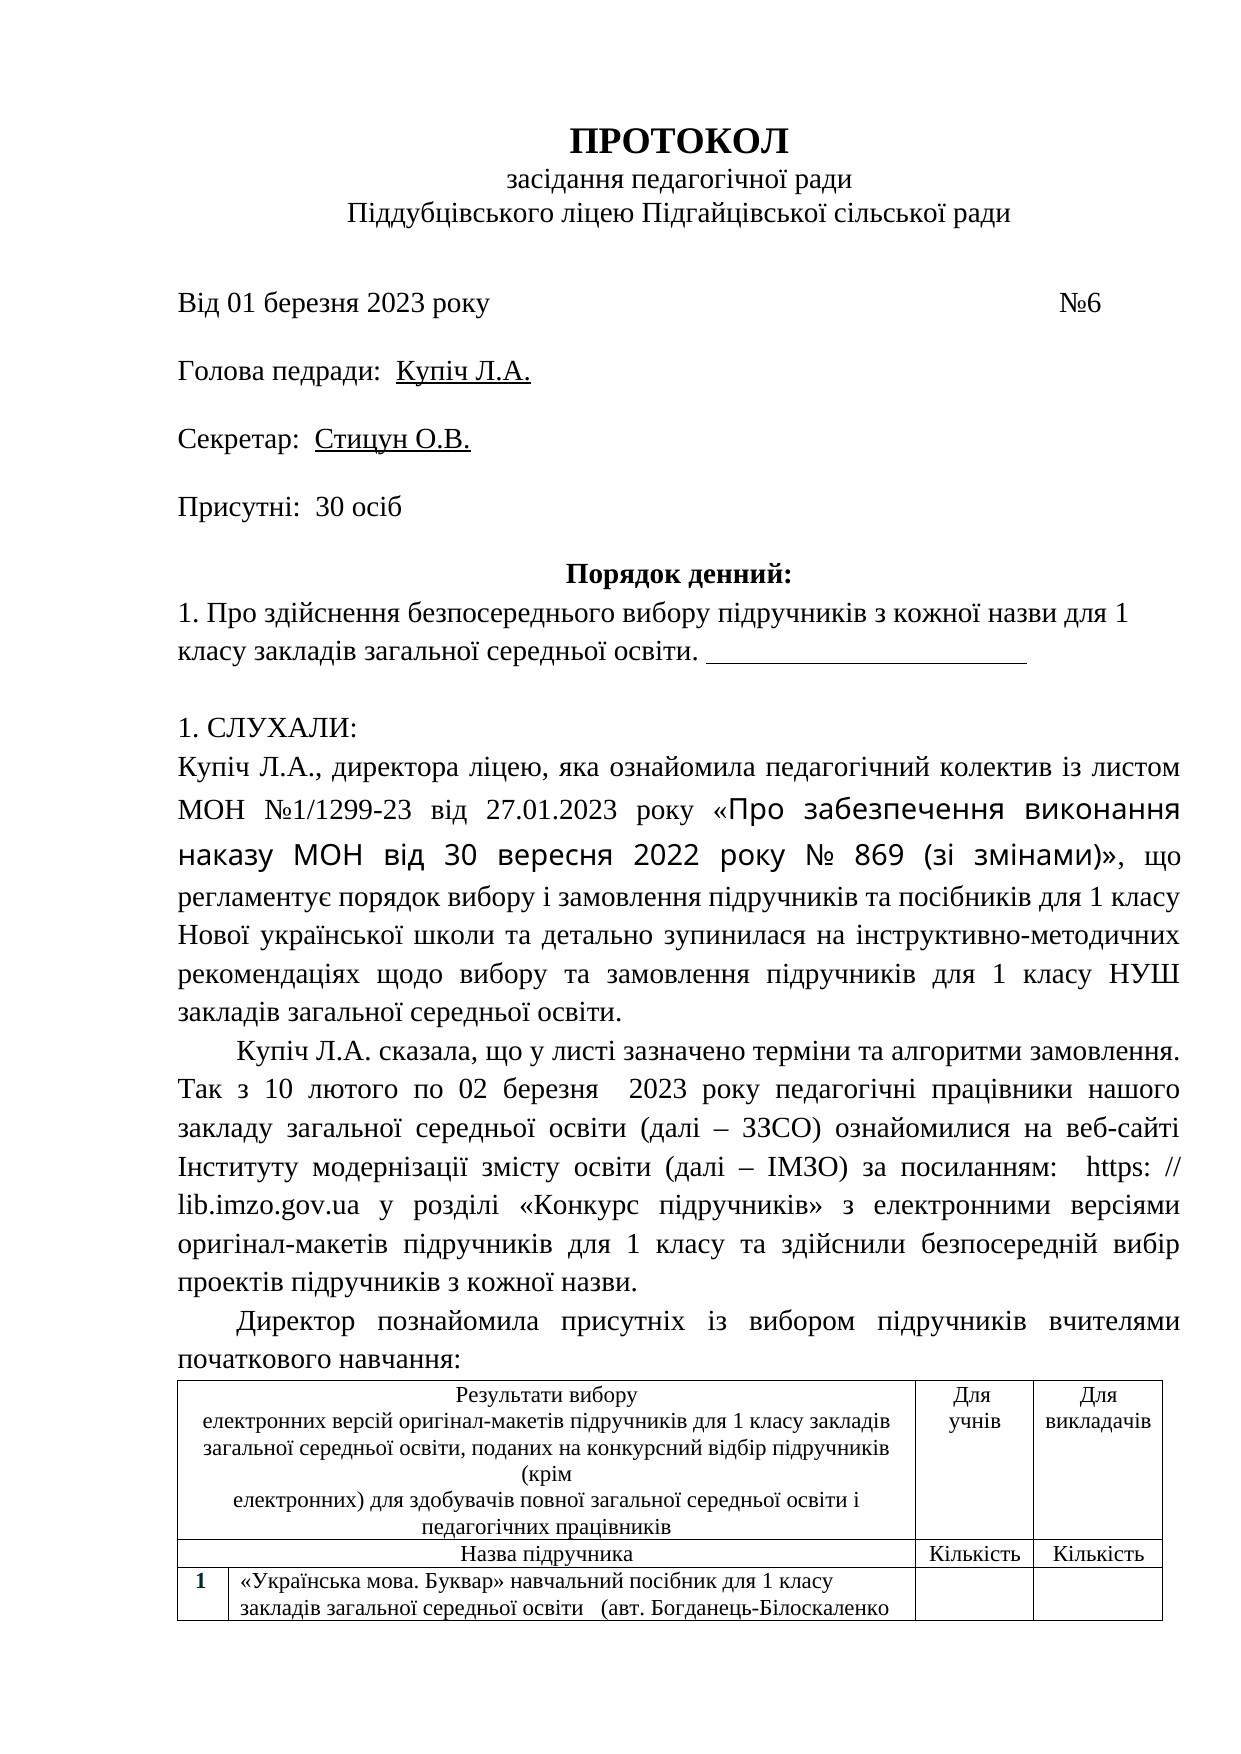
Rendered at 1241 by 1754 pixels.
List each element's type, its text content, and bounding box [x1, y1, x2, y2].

table_cell Назва підручника [178, 1540, 915, 1567]
text Від 01 березня 2023 року №6 [177, 286, 1181, 319]
text Голова педради: Купіч Л.А. [177, 353, 1181, 387]
table_cell Кількість [1034, 1540, 1162, 1567]
text Порядок денний: [177, 556, 1181, 590]
subtitle Директор познайомила присутніх із вибором підручників вчителями початкового навчання: [177, 1303, 1181, 1375]
text ПРОТОКОЛ [177, 118, 1181, 161]
text Секретар: Стицун О.В. [177, 421, 1181, 454]
subtitle СЛУХАЛИ: [177, 711, 1181, 744]
table_cell [916, 1568, 1033, 1620]
table_header Для учнів [916, 1381, 1033, 1539]
table_header Для викладачів [1034, 1381, 1162, 1539]
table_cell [229, 1568, 915, 1620]
table_cell 1 [178, 1568, 228, 1620]
subtitle Купіч Л.А. сказала, що у листі зазначено терміни та алгоритми замовлення. Так з 10 лютого по 02 березня 2023 року педагогічні працівники нашого закладу загальної середньої освіти (далі – ЗЗСО) ознайомилися на веб-сайті Інституту модернізації змісту освіти (далі – ІМЗО) за посиланням: https: // lib.imzo.gov.ua у розділі «Конкурс підручників» з електронними версіями оригінал-макетів підручників для 1 класу та здійснили безпосередній вибір проектів підручників з кожної назви. [177, 1033, 1181, 1298]
table_cell [1034, 1568, 1162, 1620]
table_header Результати вибору електронних версій оригінал-макетів підручників для 1 класу закладів загальної середньої освіти, поданих на конкурсний відбір підручників (крім електронних) для здобувачів повної загальної середньої освіти і педагогічних працівників [178, 1381, 915, 1539]
text Купіч Л.А., директора ліцею, яка ознайомила педагогічний колектив із листом МОН №1/1299-23 від 27.01.2023 року «Про забезпечення виконання наказу МОН від 30 вересня 2022 року № 869 (зі змінами)», що регламентує порядок вибору і замовлення підручників та посібників для 1 класу Нової української школи та детально зупинилася на інструктивно-методичних рекомендаціях щодо вибору та замовлення підручників для 1 класу НУШ закладів загальної середньої освіти. [177, 749, 1181, 1028]
table_cell Кількість [916, 1540, 1033, 1567]
text 1. Про здійснення безпосереднього вибору підручників з кожної назви для 1 класу закладів загальної середньої освіти. [177, 595, 1181, 667]
text засідання педагогічної ради [177, 161, 1181, 195]
text Присутні: 30 осіб [177, 489, 1181, 522]
text Піддубцівського ліцею Підгайцівської сільської ради [177, 195, 1181, 228]
